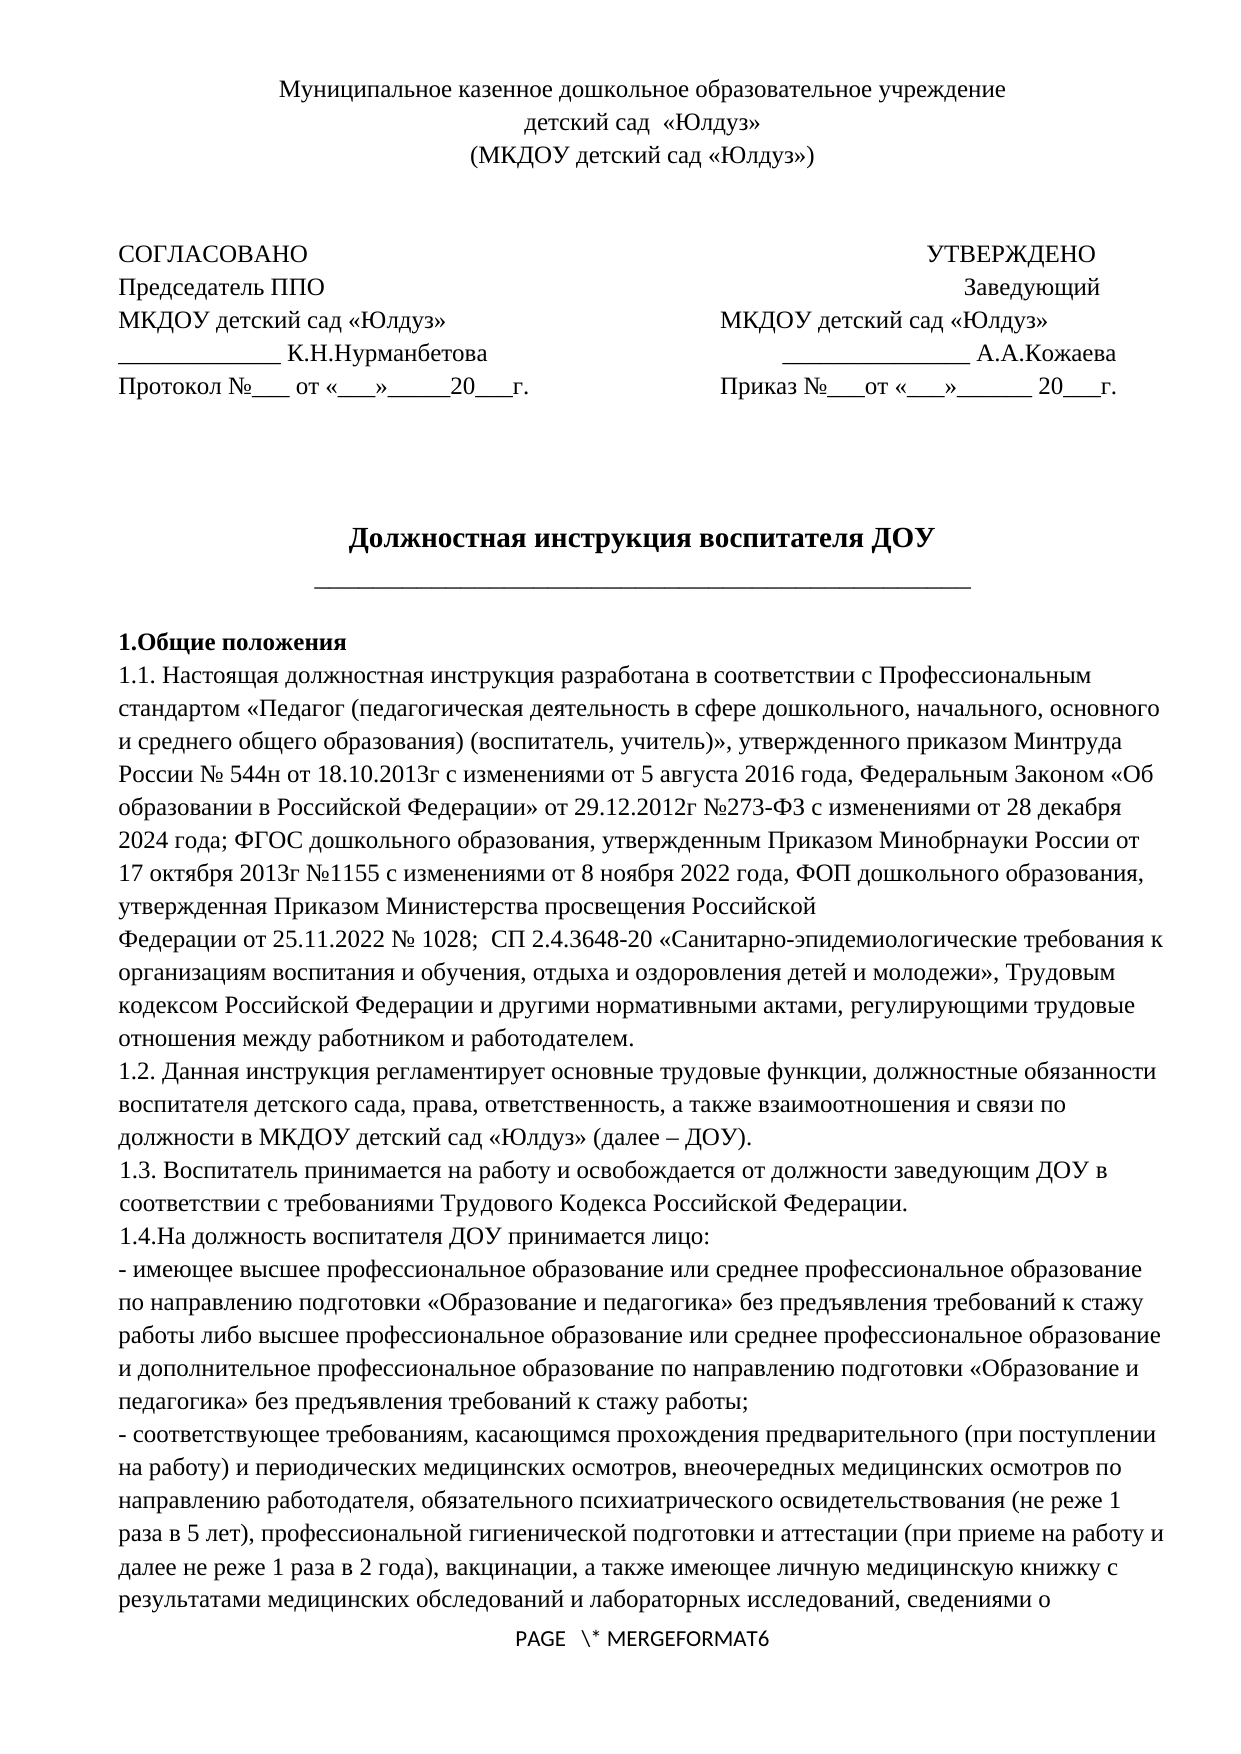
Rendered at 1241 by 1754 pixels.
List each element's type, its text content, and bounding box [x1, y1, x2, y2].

text 1.Общие положения [118, 627, 1167, 656]
text 1.4.На должность воспитателя ДОУ принимается лицо: [157, 1221, 1167, 1250]
text детский сад «Юлдуз» [118, 107, 1167, 136]
text _____________________________________________ [118, 558, 1167, 592]
text 1.2. Данная инструкция регламентирует основные трудовые функции, должностные обязанности воспитателя детского сада, права, ответственность, а также взаимоотношения и связи по должности в МКДОУ детский сад «Юлдуз» (далее – ДОУ). [118, 1056, 1167, 1151]
table_header УТВЕРЖДЕНО Заведующий МКДОУ детский сад «Юлдуз» _______________ А.А.Кожаева Приказ №___от «___»______ 20___г. [709, 239, 1163, 437]
text 1.1. Настоящая должностная инструкция разработана в соответствии с Профессиональным стандартом «Педагог (педагогическая деятельность в сфере дошкольного, начального, основного и среднего общего образования) (воспитатель, учитель)», утвержденного приказом Минтруда России № 544н от 18.10.2013г с изменениями от 5 августа 2016 года, Федеральным Законом «Об образовании в Российской Федерации» от 29.12.2012г №273-ФЗ с изменениями от 28 декабря 2024 года; ФГОС дошкольного образования, утвержденным Приказом Минобрнауки России от 17 октября 2013г №1155 с изменениями от 8 ноября 2022 года, ФОП дошкольного образования, утвержденная Приказом Министерства просвещения Российской Федерации от 25.11.2022 № 1028; СП 2.4.3648-20 «Санитарно-эпидемиологические требования к организациям воспитания и обучения, отдыха и оздоровления детей и молодежи», Трудовым кодексом Российской Федерации и другими нормативными актами, регулирующими трудовые отношения между работником и работодателем. [118, 660, 1167, 1052]
text - имеющее высшее профессиональное образование или среднее профессиональное образование по направлению подготовки «Образование и педагогика» без предъявления требований к стажу работы либо высшее профессиональное образование или среднее профессиональное образование и дополнительное профессиональное образование по направлению подготовки «Образование и педагогика» без предъявления требований к стажу работы; [118, 1254, 1167, 1415]
text Муниципальное казенное дошкольное образовательное учреждение [118, 74, 1167, 103]
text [118, 1419, 1167, 1613]
table_header СОГЛАСОВАНО Председатель ППО МКДОУ детский сад «Юлдуз» _____________ К.Н.Нурманбетова Протокол №___ от «___»_____20___г. [107, 239, 709, 437]
text (МКДОУ детский сад «Юлдуз») [118, 140, 1167, 169]
text Должностная инструкция воспитателя ДОУ [118, 520, 1167, 553]
text 1.3. Воспитатель принимается на работу и освобождается от должности заведующим ДОУ в соответствии с требованиями Трудового Кодекса Российской Федерации. [119, 1155, 1167, 1217]
